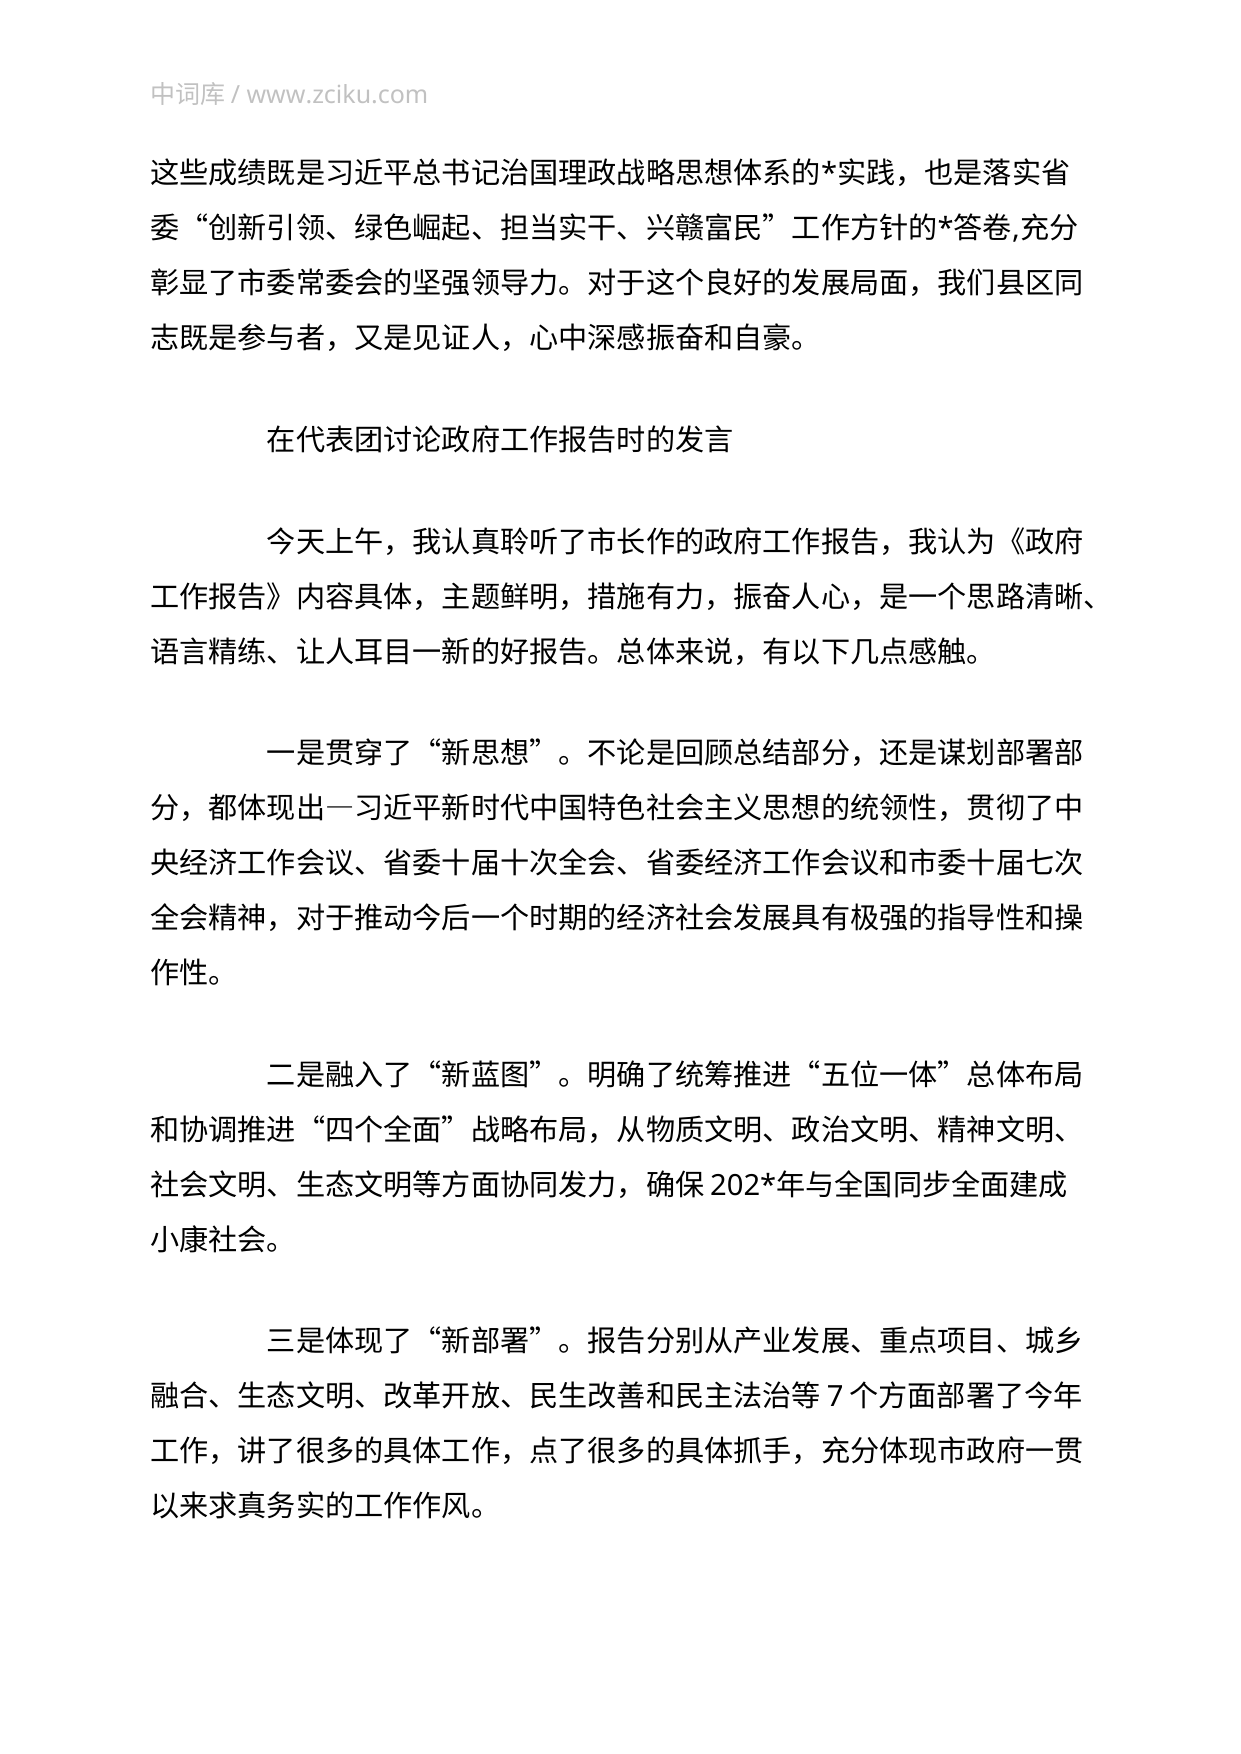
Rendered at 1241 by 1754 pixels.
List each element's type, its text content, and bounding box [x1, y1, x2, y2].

text 二是融入了“新蓝图”。明确了统筹推进“五位一体”总体布局和协调推进“四个全面”战略布局，从物质文明、政治文明、精神文明、社会文明、生态文明等方面协同发力，确保202*年与全国同步全面建成小康社会。 [150, 1051, 1090, 1258]
text 一是贯穿了“新思想”。不论是回顾总结部分，还是谋划部署部分，都体现出—习近平新时代中国特色社会主义思想的统领性，贯彻了中央经济工作会议、省委十届十次全会、省委经济工作会议和市委十届七次全会精神，对于推动今后一个时期的经济社会发展具有极强的指导性和操作性。 [150, 730, 1090, 992]
text 三是体现了“新部署”。报告分别从产业发展、重点项目、城乡融合、生态文明、改革开放、民生改善和民主法治等7个方面部署了今年工作，讲了很多的具体工作，点了很多的具体抓手，充分体现市政府一贯以来求真务实的工作作风。 [150, 1318, 1090, 1525]
text 在代表团讨论政府工作报告时的发言 [150, 417, 1090, 459]
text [150, 150, 1090, 357]
text 今天上午，我认真聆听了市长作的政府工作报告，我认为《政府工作报告》内容具体，主题鲜明，措施有力，振奋人心，是一个思路清晰、语言精练、让人耳目一新的好报告。总体来说，有以下几点感触。 [150, 518, 1090, 671]
